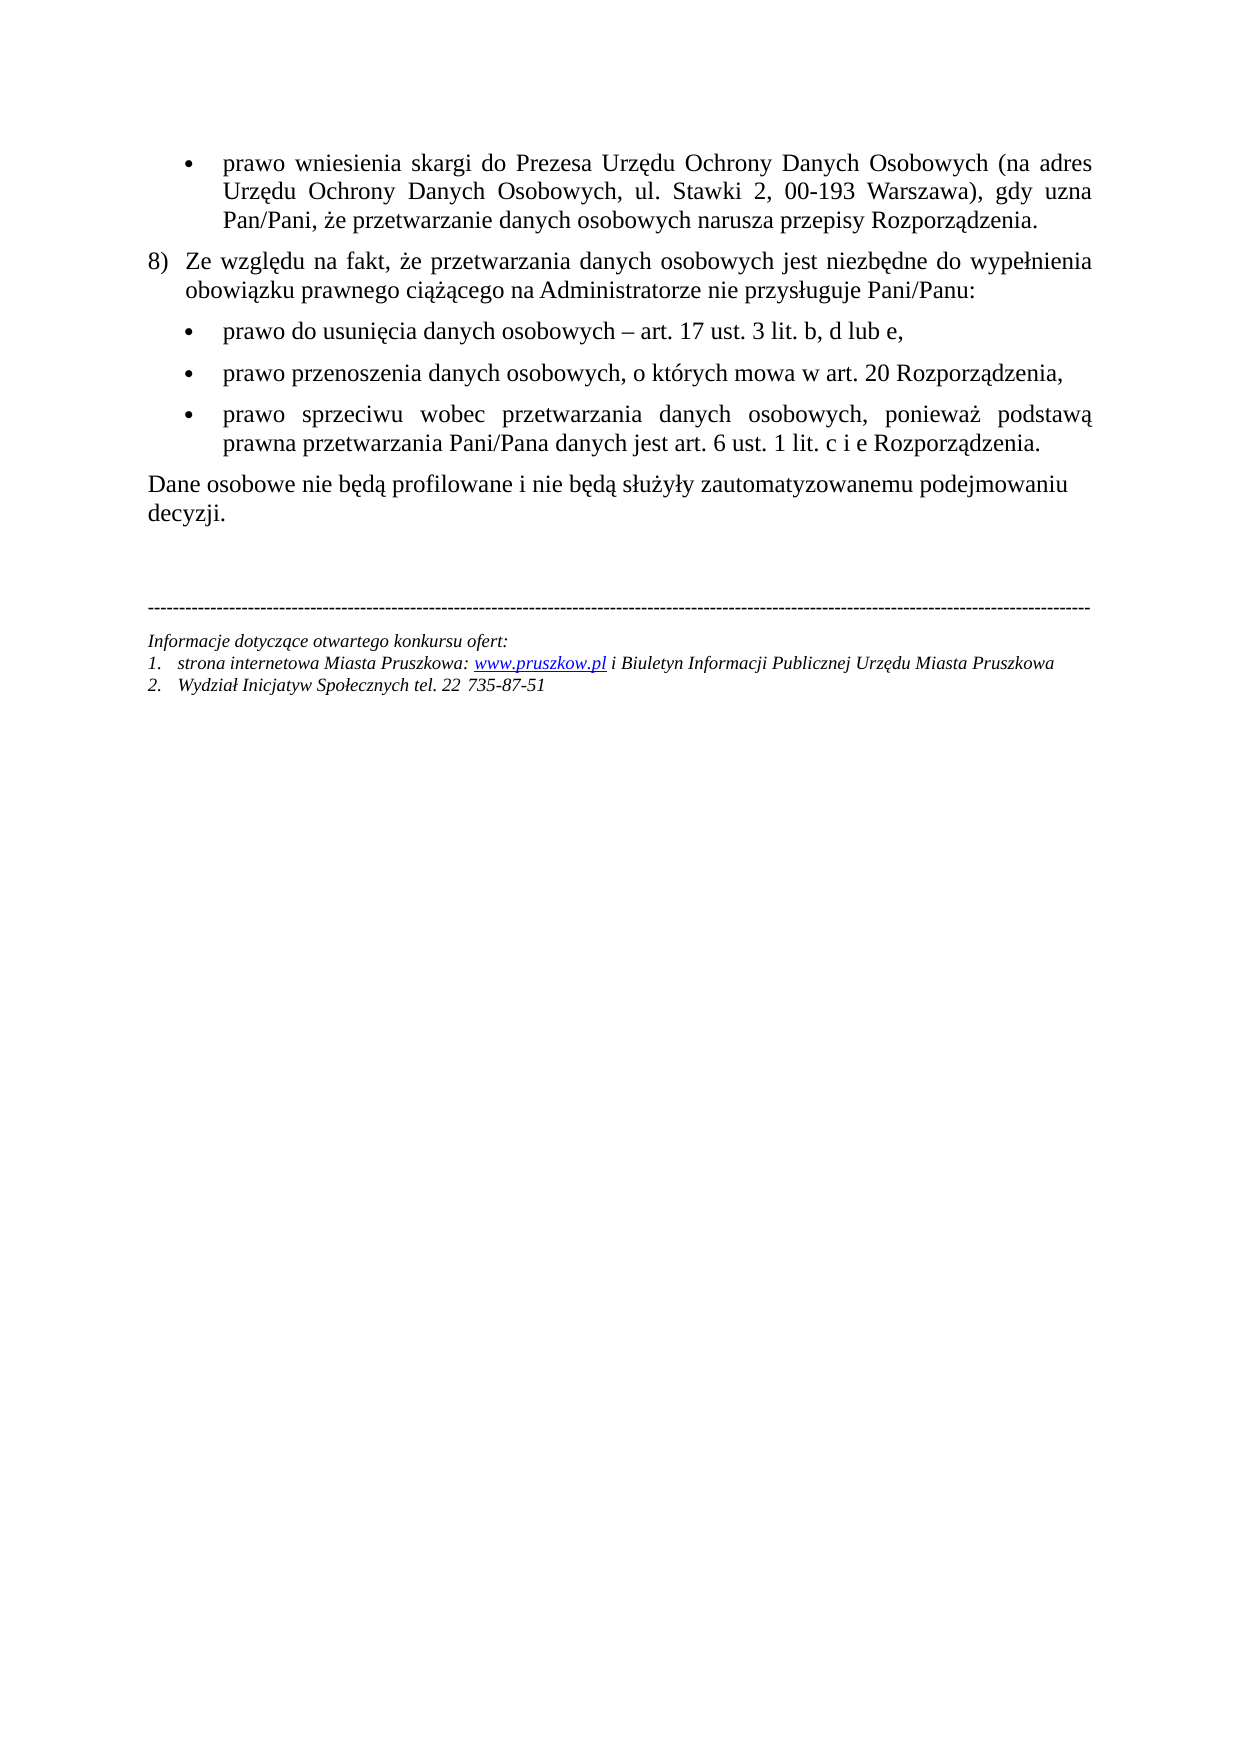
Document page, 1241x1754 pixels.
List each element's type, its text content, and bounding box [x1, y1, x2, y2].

list prawo sprzeciwu wobec przetwarzania danych osobowych, ponieważ podstawą prawna przetwarzania Pani/Pana danych jest art. 6 ust. 1 lit. c i e Rozporządzenia. [185, 399, 1093, 456]
list Ze względu na fakt, że przetwarzania danych osobowych jest niezbędne do wypełnienia obowiązku prawnego ciążącego na Administratorze nie przysługuje Pani/Panu: [148, 246, 1093, 304]
list prawo do usunięcia danych osobowych – art. 17 ust. 3 lit. b, d lub e, [185, 316, 1093, 345]
text ------------------------------------------------------------------------------------------------------------------------------------------------------- [148, 596, 1093, 618]
list Wydział Inicjatyw Społecznych tel. 22 735-87-51 [148, 673, 1093, 695]
text Informacje dotyczące otwartego konkursu ofert: [148, 630, 1093, 652]
list strona internetowa Miasta Pruszkowa: www.pruszkow.pl i Biuletyn Informacji Publicznej Urzędu Miasta Pruszkowa [148, 652, 1093, 673]
list prawo przenoszenia danych osobowych, o których mowa w art. 20 Rozporządzenia, [185, 358, 1093, 386]
text Dane osobowe nie będą profilowane i nie będą służyły zautomatyzowanemu podejmowaniu decyzji. [148, 469, 1093, 526]
list prawo wniesienia skargi do Prezesa Urzędu Ochrony Danych Osobowych (na adres Urzędu Ochrony Danych Osobowych, ul. Stawki 2, 00-193 Warszawa), gdy uzna Pan/Pani, że przetwarzanie danych osobowych narusza przepisy Rozporządzenia. [185, 148, 1093, 234]
